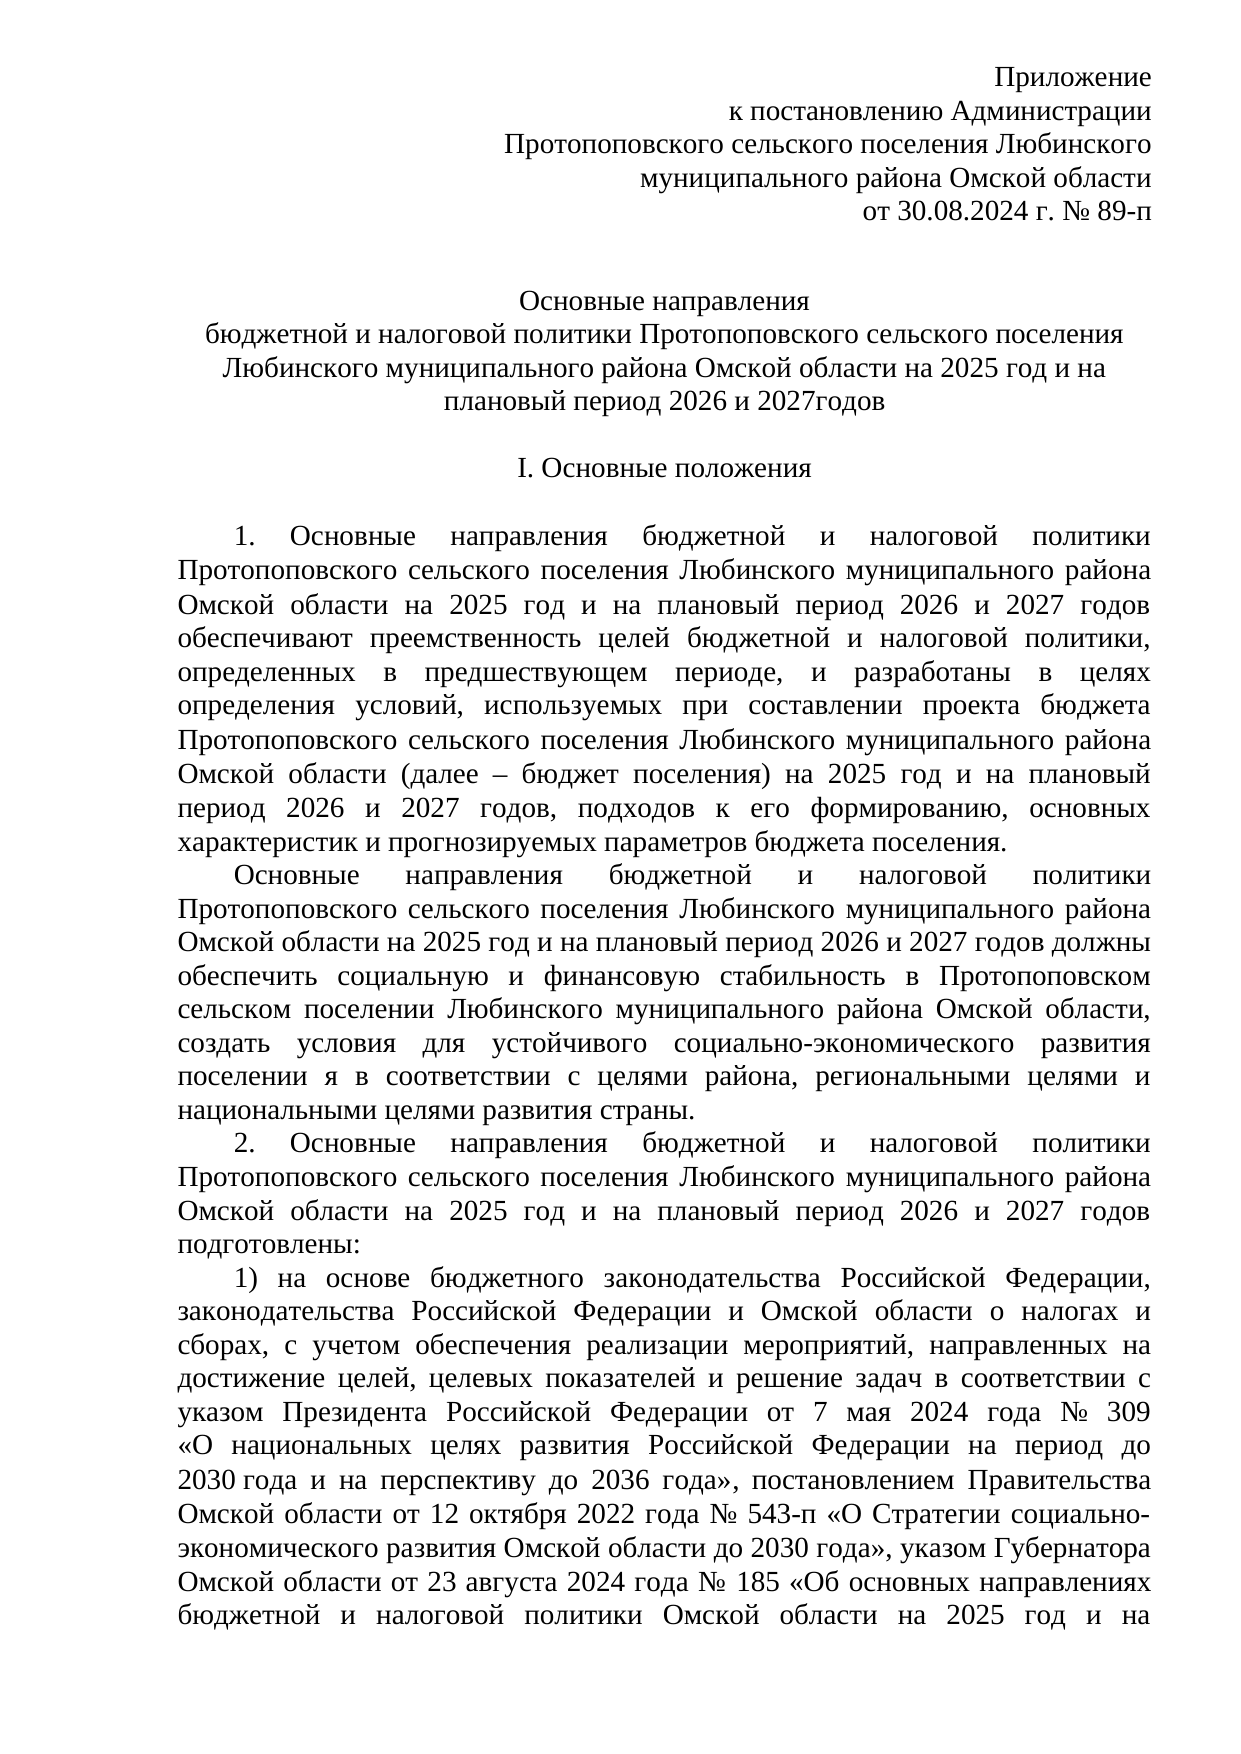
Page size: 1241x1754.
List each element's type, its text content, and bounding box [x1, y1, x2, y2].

title бюджетной и налоговой политики Протопоповского сельского поселения Любинского муниципального района Омской области на 2025 год и на плановый период 2026 и 2027годов [177, 316, 1152, 417]
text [177, 1260, 1152, 1631]
title Основные направления [177, 283, 1152, 316]
text Протопоповского сельского поселения Любинского [177, 126, 1152, 160]
text муниципального района Омской области [177, 160, 1152, 193]
text Основные направления бюджетной и налоговой политики Протопоповского сельского поселения Любинского муниципального района Омской области на 2025 год и на плановый период 2026 и 2027 годов должны обеспечить социальную и финансовую стабильность в Протопоповском сельском поселении Любинского муниципального района Омской области, создать условия для устойчивого социально-экономического развития поселении я в соответствии с целями района, региональными целями и национальными целями развития страны. [177, 857, 1152, 1126]
text от 30.08.2024 г. № 89-п [177, 193, 1152, 227]
text Приложение [177, 59, 1152, 93]
text 1. Основные направления бюджетной и налоговой политики Протопоповского сельского поселения Любинского муниципального района Омской области на 2025 год и на плановый период 2026 и 2027 годов обеспечивают преемственность целей бюджетной и налоговой политики, определенных в предшествующем периоде, и разработаны в целях определения условий, используемых при составлении проекта бюджета Протопоповского сельского поселения Любинского муниципального района Омской области (далее – бюджет поселения) на 2025 год и на плановый период 2026 и 2027 годов, подходов к его формированию, основных характеристик и прогнозируемых параметров бюджета поселения. [177, 518, 1152, 857]
text к постановлению Администрации [177, 93, 1152, 126]
text 2. Основные направления бюджетной и налоговой политики Протопоповского сельского поселения Любинского муниципального района Омской области на 2025 год и на плановый период 2026 и 2027 годов подготовлены: [177, 1126, 1152, 1260]
title I. Основные положения [177, 451, 1152, 484]
